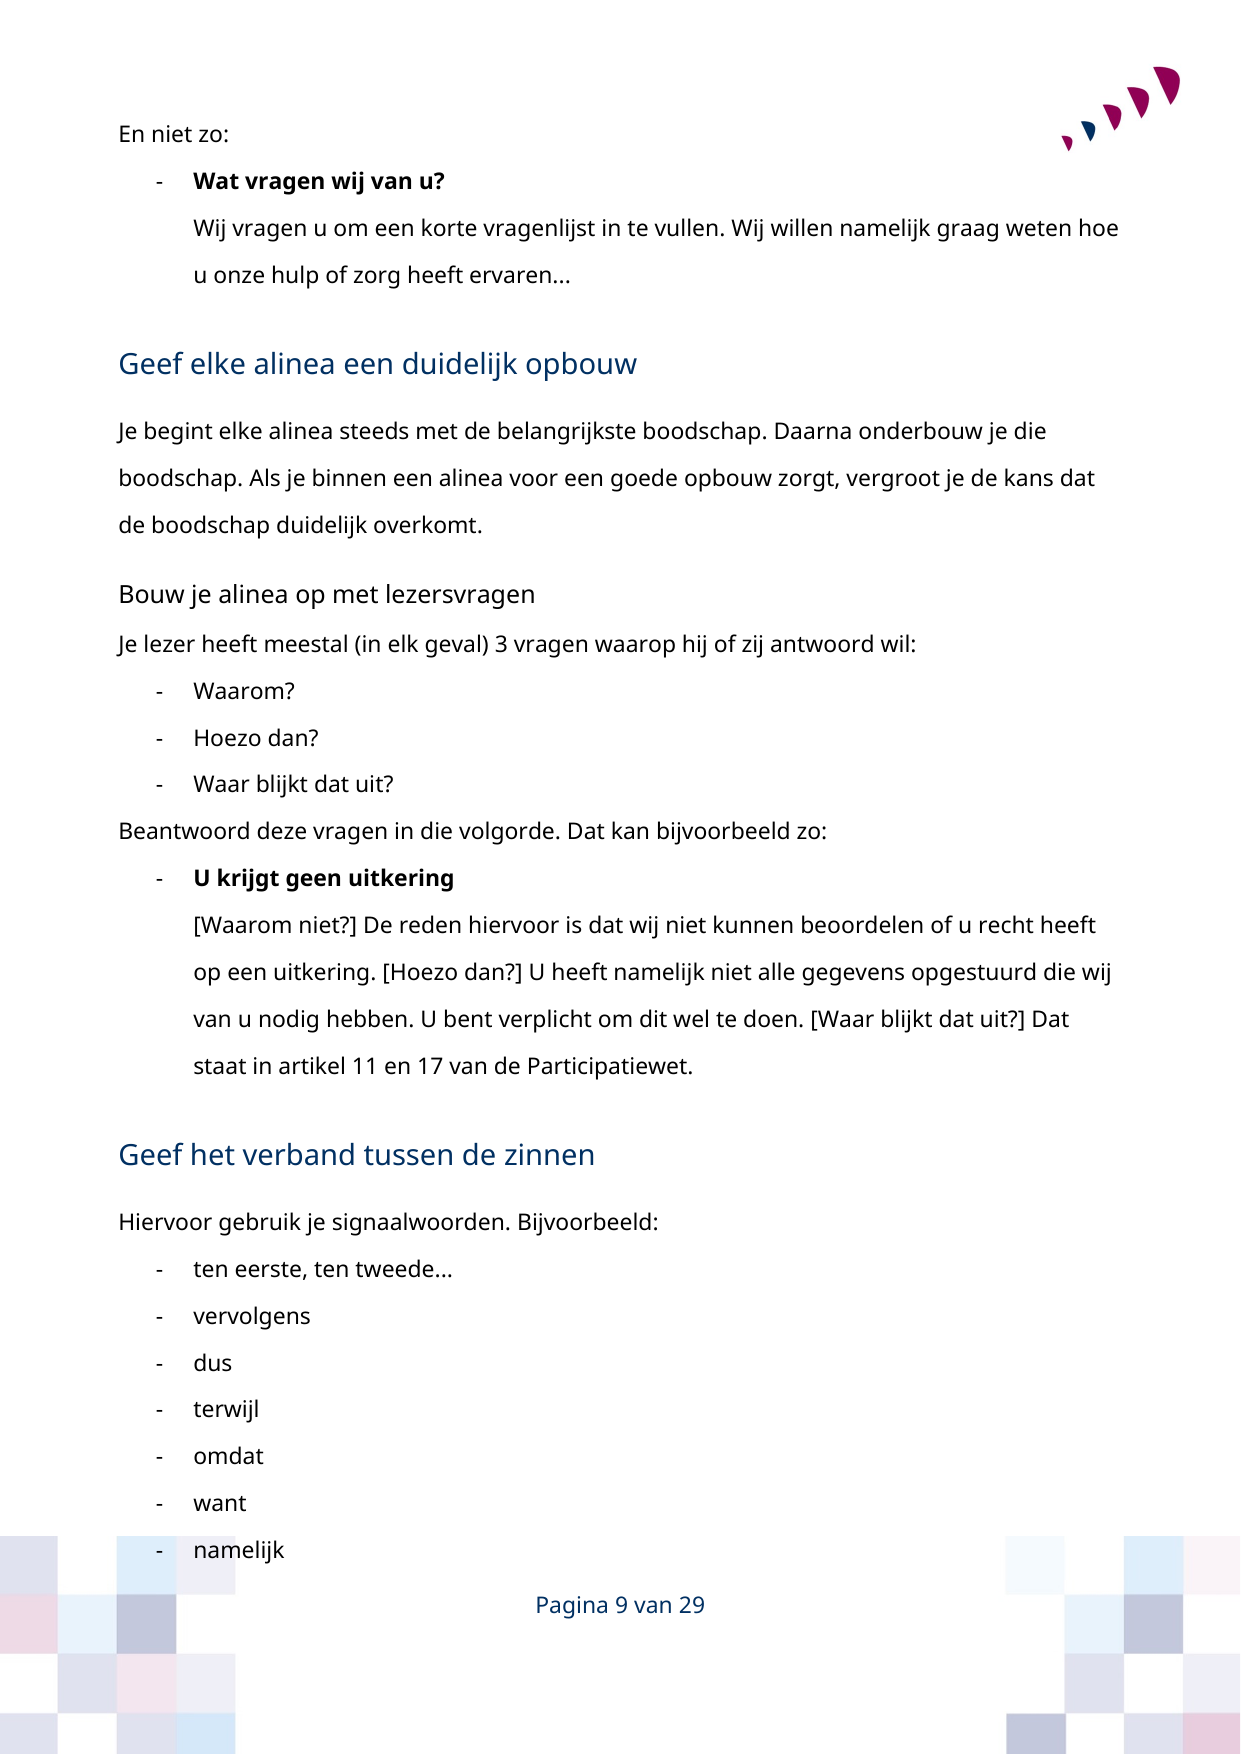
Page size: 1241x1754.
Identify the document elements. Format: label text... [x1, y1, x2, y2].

text Je lezer heeft meestal (in elk geval) 3 vragen waarop hij of zij antwoord wil: [118, 628, 1122, 659]
list terwijl [156, 1393, 1122, 1425]
list Wat vragen wij van u? [156, 165, 1122, 196]
list ten eerste, ten tweede... [156, 1253, 1122, 1284]
list namelijk [156, 1534, 1122, 1565]
text Je begint elke alinea steeds met de belangrijkste boodschap. Daarna onderbouw je die boodschap. Als je binnen een alinea voor een goede opbouw zorgt, vergroot je de kans dat de boodschap duidelijk overkomt. [118, 415, 1122, 540]
list Hoezo dan? [156, 721, 1122, 753]
list Waar blijkt dat uit? [156, 768, 1122, 799]
picture [0, 1536, 1241, 1754]
list vervolgens [156, 1300, 1122, 1331]
list Wij vragen u om een korte vragenlijst in te vullen. Wij willen namelijk graag weten hoe u onze hulp of zorg heeft ervaren... [193, 212, 1122, 290]
text Hiervoor gebruik je signaalwoorden. Bijvoorbeeld: [118, 1206, 1122, 1237]
list dus [156, 1347, 1122, 1378]
text Bouw je alinea op met lezersvragen [118, 577, 1122, 611]
list Waarom? [156, 674, 1122, 706]
picture [0, 7, 1241, 155]
text Geef het verband tussen de zinnen [118, 1134, 1122, 1174]
list [Waarom niet?] De reden hiervoor is dat wij niet kunnen beoordelen of u recht heeft op een uitkering. [Hoezo dan?] U heeft namelijk niet alle gegevens opgestuurd die wij van u nodig hebben. U bent verplicht om dit wel te doen. [Waar blijkt dat uit?] Dat staat in artikel 11 en 17 van de Participatiewet. [193, 909, 1122, 1081]
text En niet zo: [118, 118, 1122, 149]
text Beantwoord deze vragen in die volgorde. Dat kan bijvoorbeeld zo: [118, 815, 1122, 846]
list omdat [156, 1440, 1122, 1472]
list want [156, 1487, 1122, 1518]
list U krijgt geen uitkering [156, 862, 1122, 893]
text Geef elke alinea een duidelijk opbouw [118, 343, 1122, 383]
